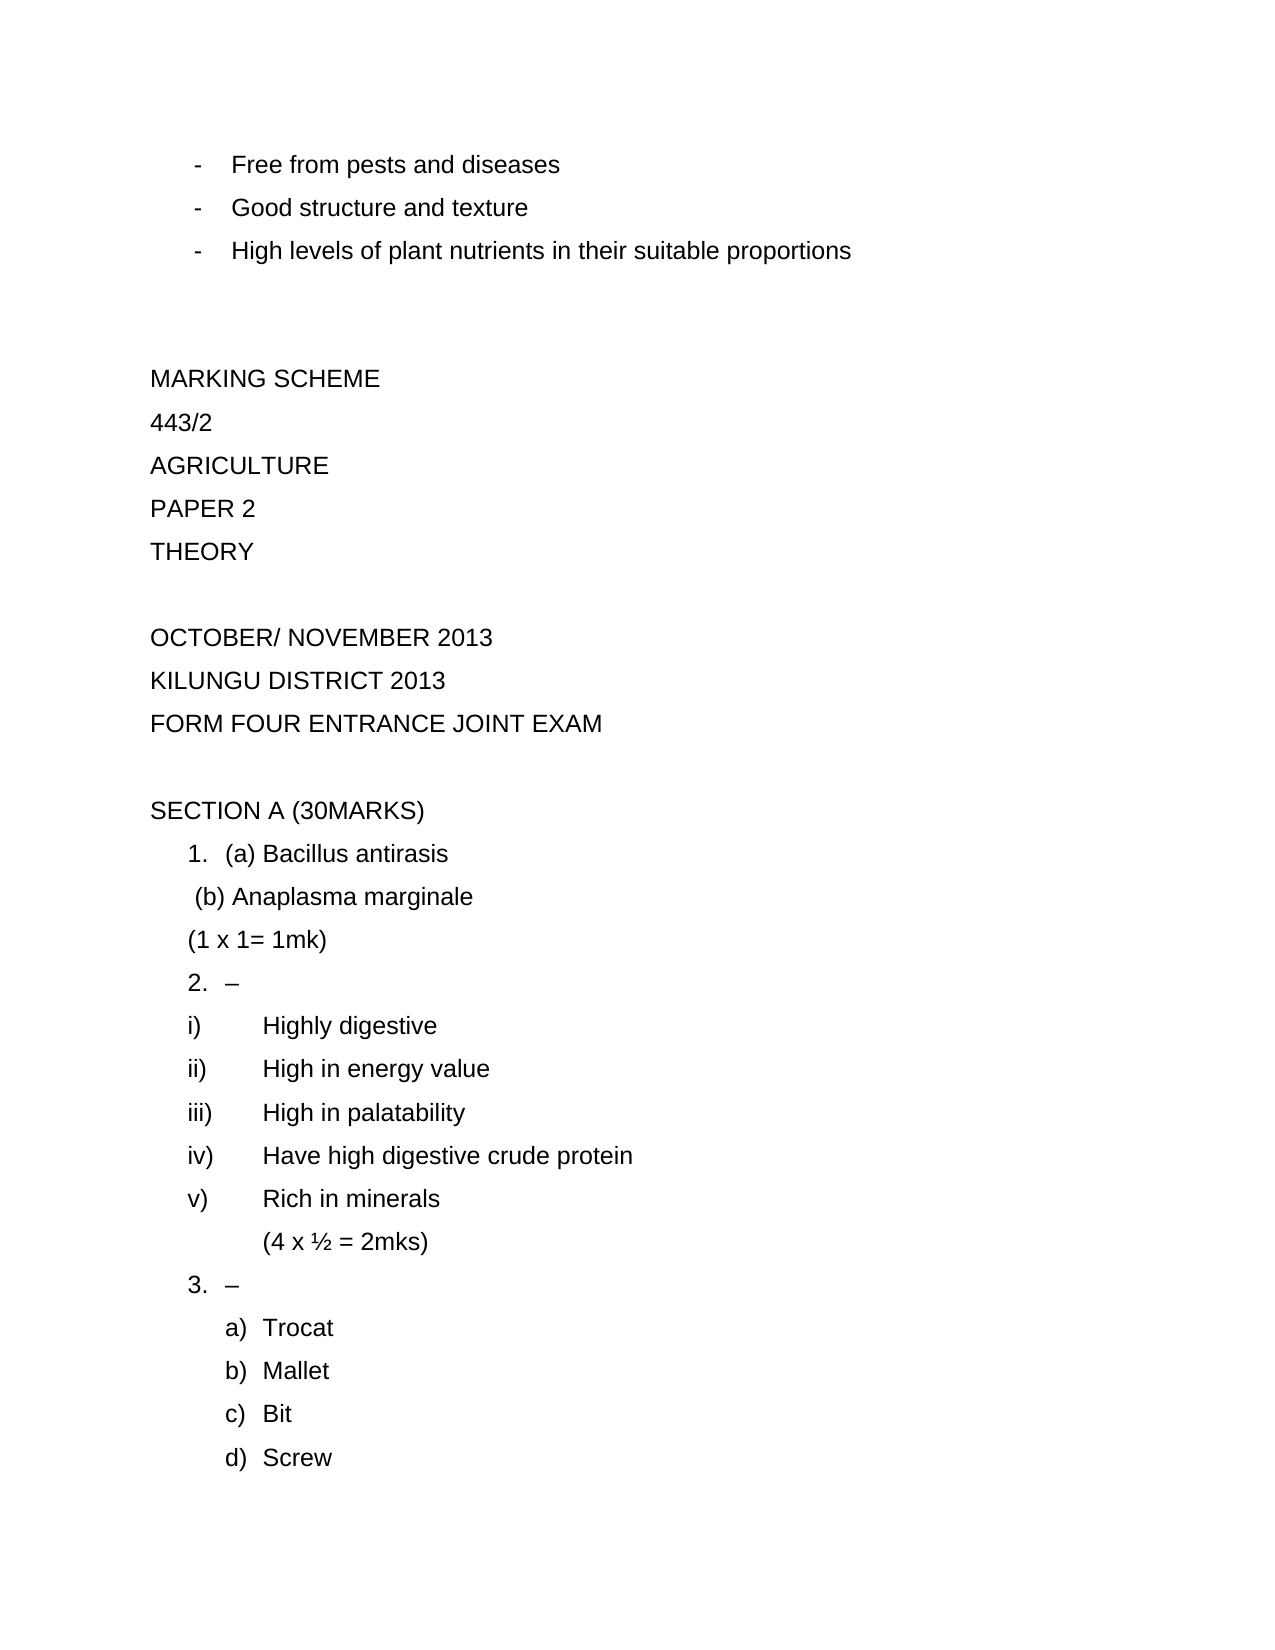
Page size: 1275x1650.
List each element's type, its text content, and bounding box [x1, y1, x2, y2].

text THEORY [150, 537, 1125, 566]
text AGRICULTURE [150, 451, 1125, 479]
list Free from pests and diseases [194, 150, 1125, 179]
text (b) Anaplasma marginale [187, 882, 1125, 911]
text MARKING SCHEME [150, 364, 1125, 393]
list High levels of plant nutrients in their suitable proportions [194, 236, 1125, 265]
list Highly digestive [187, 1011, 1125, 1040]
list High in palatability [187, 1098, 1125, 1126]
text OCTOBER/ NOVEMBER 2013 [150, 623, 1125, 652]
list Screw [225, 1443, 1125, 1471]
list (a) Bacillus antirasis [187, 839, 1125, 868]
list – [187, 1270, 1125, 1299]
list High in energy value [187, 1054, 1125, 1083]
list Rich in minerals [187, 1184, 1125, 1213]
list (4 x ½ = 2mks) [262, 1227, 1125, 1256]
text 443/2 [150, 408, 1125, 436]
text PAPER 2 [150, 494, 1125, 523]
list Good structure and texture [194, 193, 1125, 222]
list – [187, 968, 1125, 997]
list Bit [225, 1399, 1125, 1428]
list Have high digestive crude protein [187, 1141, 1125, 1169]
text SECTION A (30MARKS) [150, 796, 1125, 824]
text (1 x 1= 1mk) [187, 925, 1125, 954]
text FORM FOUR ENTRANCE JOINT EXAM [150, 709, 1125, 738]
list Mallet [225, 1356, 1125, 1385]
text KILUNGU DISTRICT 2013 [150, 666, 1125, 695]
list Trocat [225, 1313, 1125, 1342]
